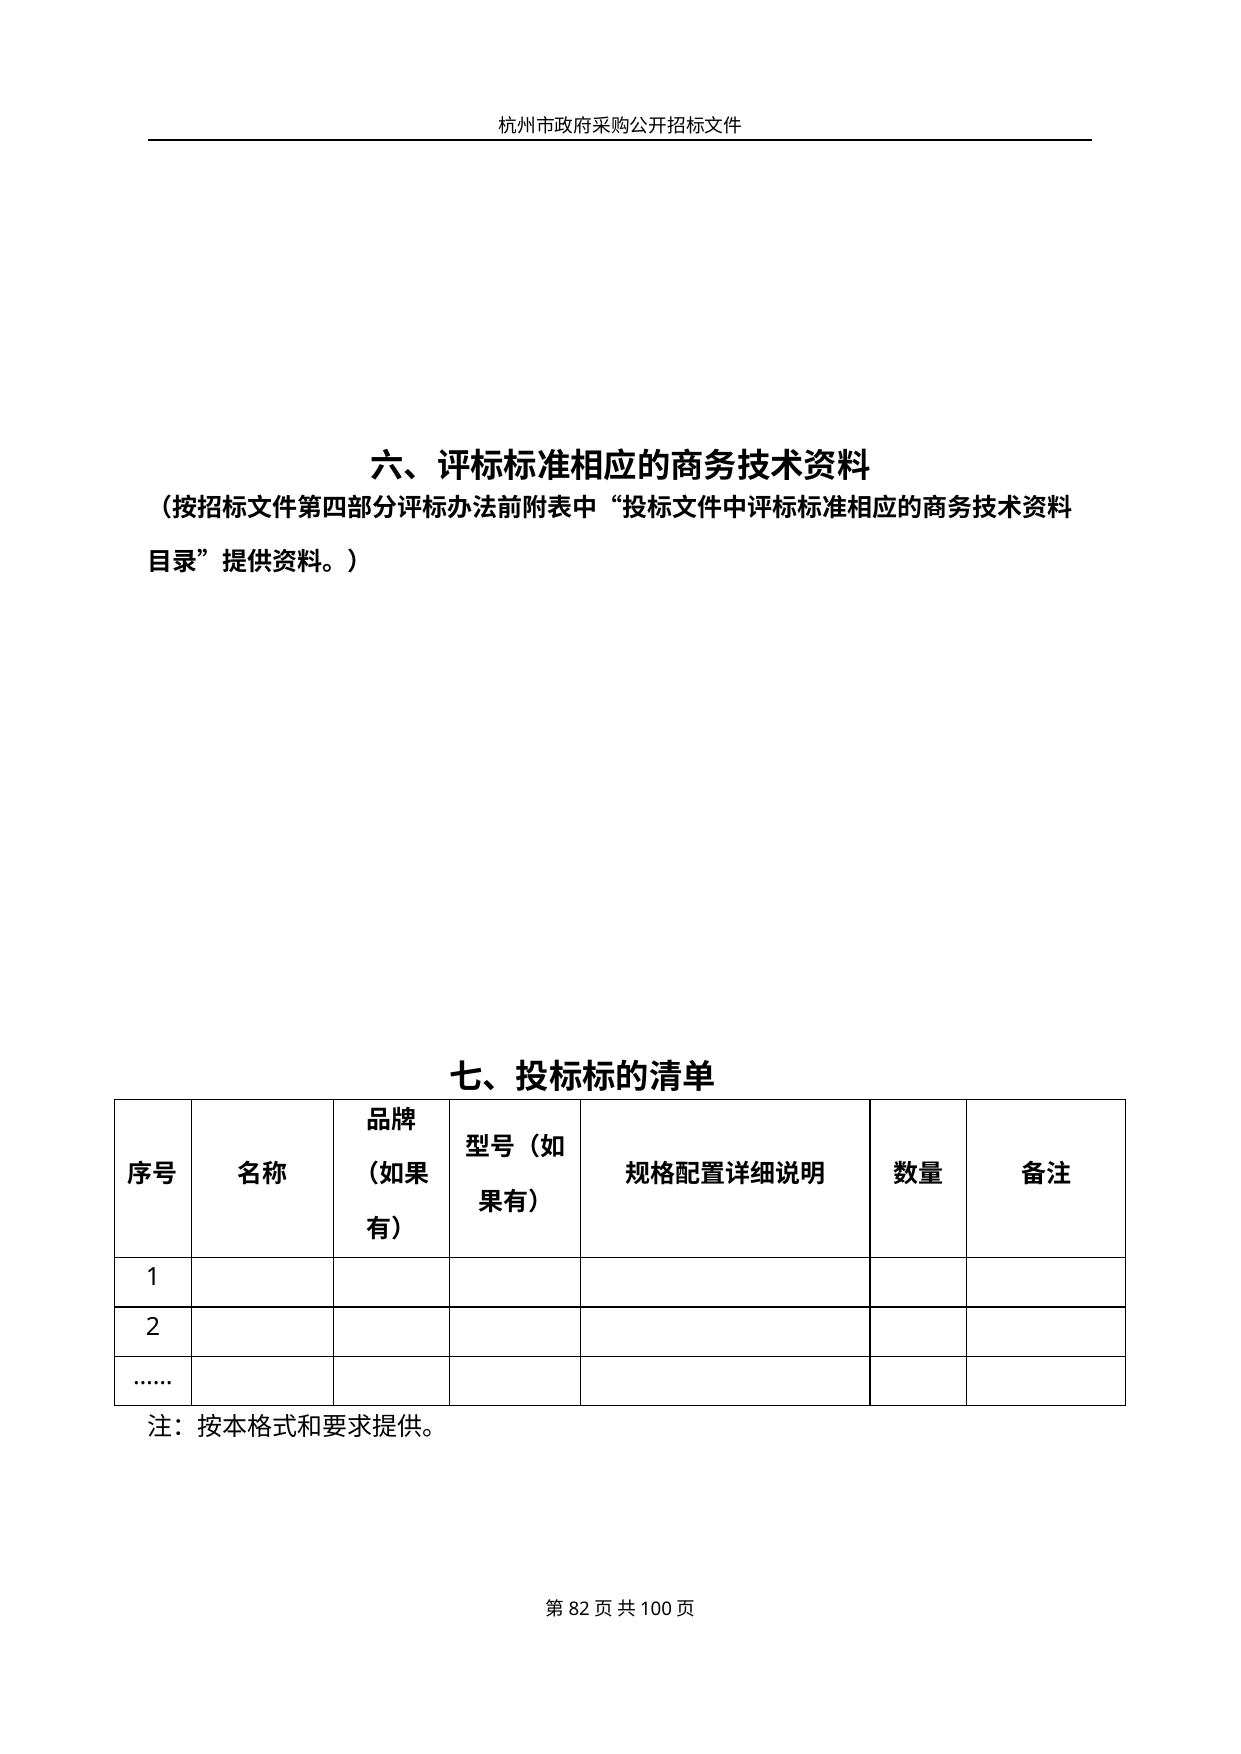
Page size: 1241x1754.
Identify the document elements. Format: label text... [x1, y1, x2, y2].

table_header 品牌（如果有） [334, 1100, 449, 1257]
table_cell [450, 1357, 580, 1405]
table_cell [871, 1308, 966, 1356]
table_cell [967, 1308, 1125, 1356]
table_header 序号 [115, 1100, 191, 1257]
table_cell [334, 1357, 449, 1405]
table_cell [450, 1308, 580, 1356]
table_header 数量 [871, 1100, 966, 1257]
text 七、投标标的清单 [148, 1050, 1092, 1098]
table_cell [334, 1308, 449, 1356]
table_header 型号（如果有） [450, 1100, 580, 1257]
table_cell 1 [115, 1258, 191, 1306]
table_cell [967, 1357, 1125, 1405]
table_cell [334, 1258, 449, 1306]
table_cell [581, 1258, 869, 1306]
table_header 名称 [192, 1100, 333, 1257]
table_header 规格配置详细说明 [581, 1100, 869, 1257]
table_cell [967, 1258, 1125, 1306]
table_cell [871, 1357, 966, 1405]
table_cell [581, 1357, 869, 1405]
table_cell [192, 1258, 333, 1306]
text 六、评标标准相应的商务技术资料 [148, 439, 1092, 487]
table_cell [450, 1258, 580, 1306]
table_cell [871, 1258, 966, 1306]
table_cell [192, 1357, 333, 1405]
table_cell …… [115, 1357, 191, 1405]
table_cell 2 [115, 1308, 191, 1356]
table_header 备注 [967, 1100, 1125, 1257]
text 注：按本格式和要求提供。 [148, 1406, 1049, 1442]
text （按招标文件第四部分评标办法前附表中“投标文件中评标标准相应的商务技术资料目录”提供资料。） [148, 487, 1092, 578]
table_cell [192, 1308, 333, 1356]
table_cell [581, 1308, 869, 1356]
